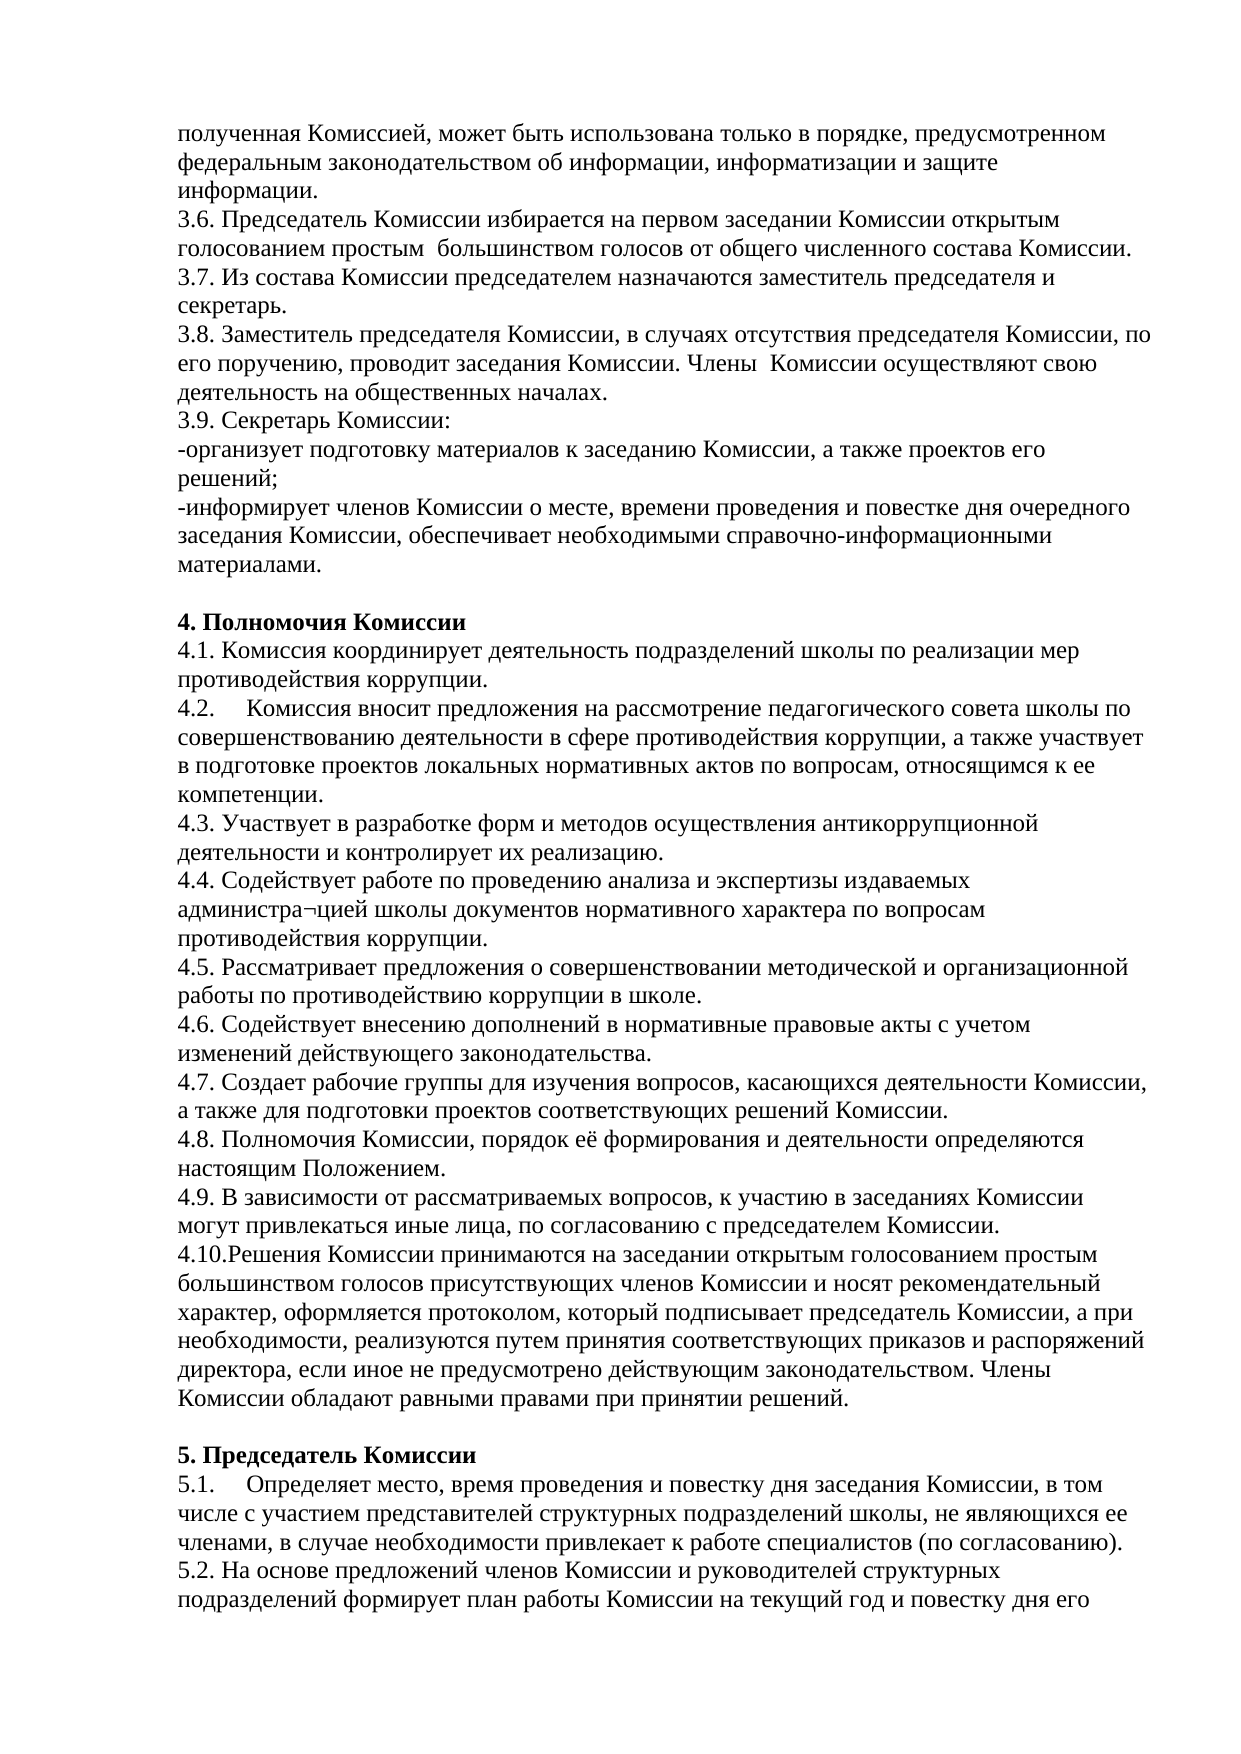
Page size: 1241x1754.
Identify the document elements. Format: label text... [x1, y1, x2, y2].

text 4. Полномочия Комиссии 4.1. Комиссия координирует деятельность подразделений школы по реализации мер противодействия коррупции. 4.2. Комиссия вносит предложения на рассмотрение педагогического совета школы по совершенствованию деятельности в сфере противодействия коррупции, а также участвует в подготовке проектов локальных нормативных актов по вопросам, относящимся к ее компетенции. 4.3. Участвует в разработке форм и методов осуществления антикоррупционной деятельности и контролирует их реализацию. 4.4. Содействует работе по проведению анализа и экспертизы издаваемых администра¬цией школы документов нормативного характера по вопросам противодействия коррупции. 4.5. Рассматривает предложения о совершенствовании методической и организационной работы по противодействию коррупции в школе. 4.6. Содействует внесению дополнений в нормативные правовые акты с учетом изменений действующего законодательства. 4.7. Создает рабочие группы для изучения вопросов, касающихся деятельности Комиссии, а также для подготовки проектов соответствующих решений Комиссии. 4.8. Полномочия Комиссии, порядок её формирования и деятельности определяются настоящим Положением. 4.9. В зависимости от рассматриваемых вопросов, к участию в заседаниях Комиссии могут привлекаться иные лица, по согласованию с председателем Комиссии. 4.10.Решения Комиссии принимаются на заседании открытым голосованием простым большинством голосов присутствующих членов Комиссии и носят рекомендательный характер, оформляется протоколом, который подписывает председатель Комиссии, а при необходимости, реализуются путем принятия соответствующих приказов и распоряжений директора, если иное не предусмотрено действующим законодательством. Члены Комиссии обладают равными правами при принятии решений. [177, 578, 1152, 1412]
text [177, 1412, 1152, 1613]
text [177, 118, 1152, 578]
